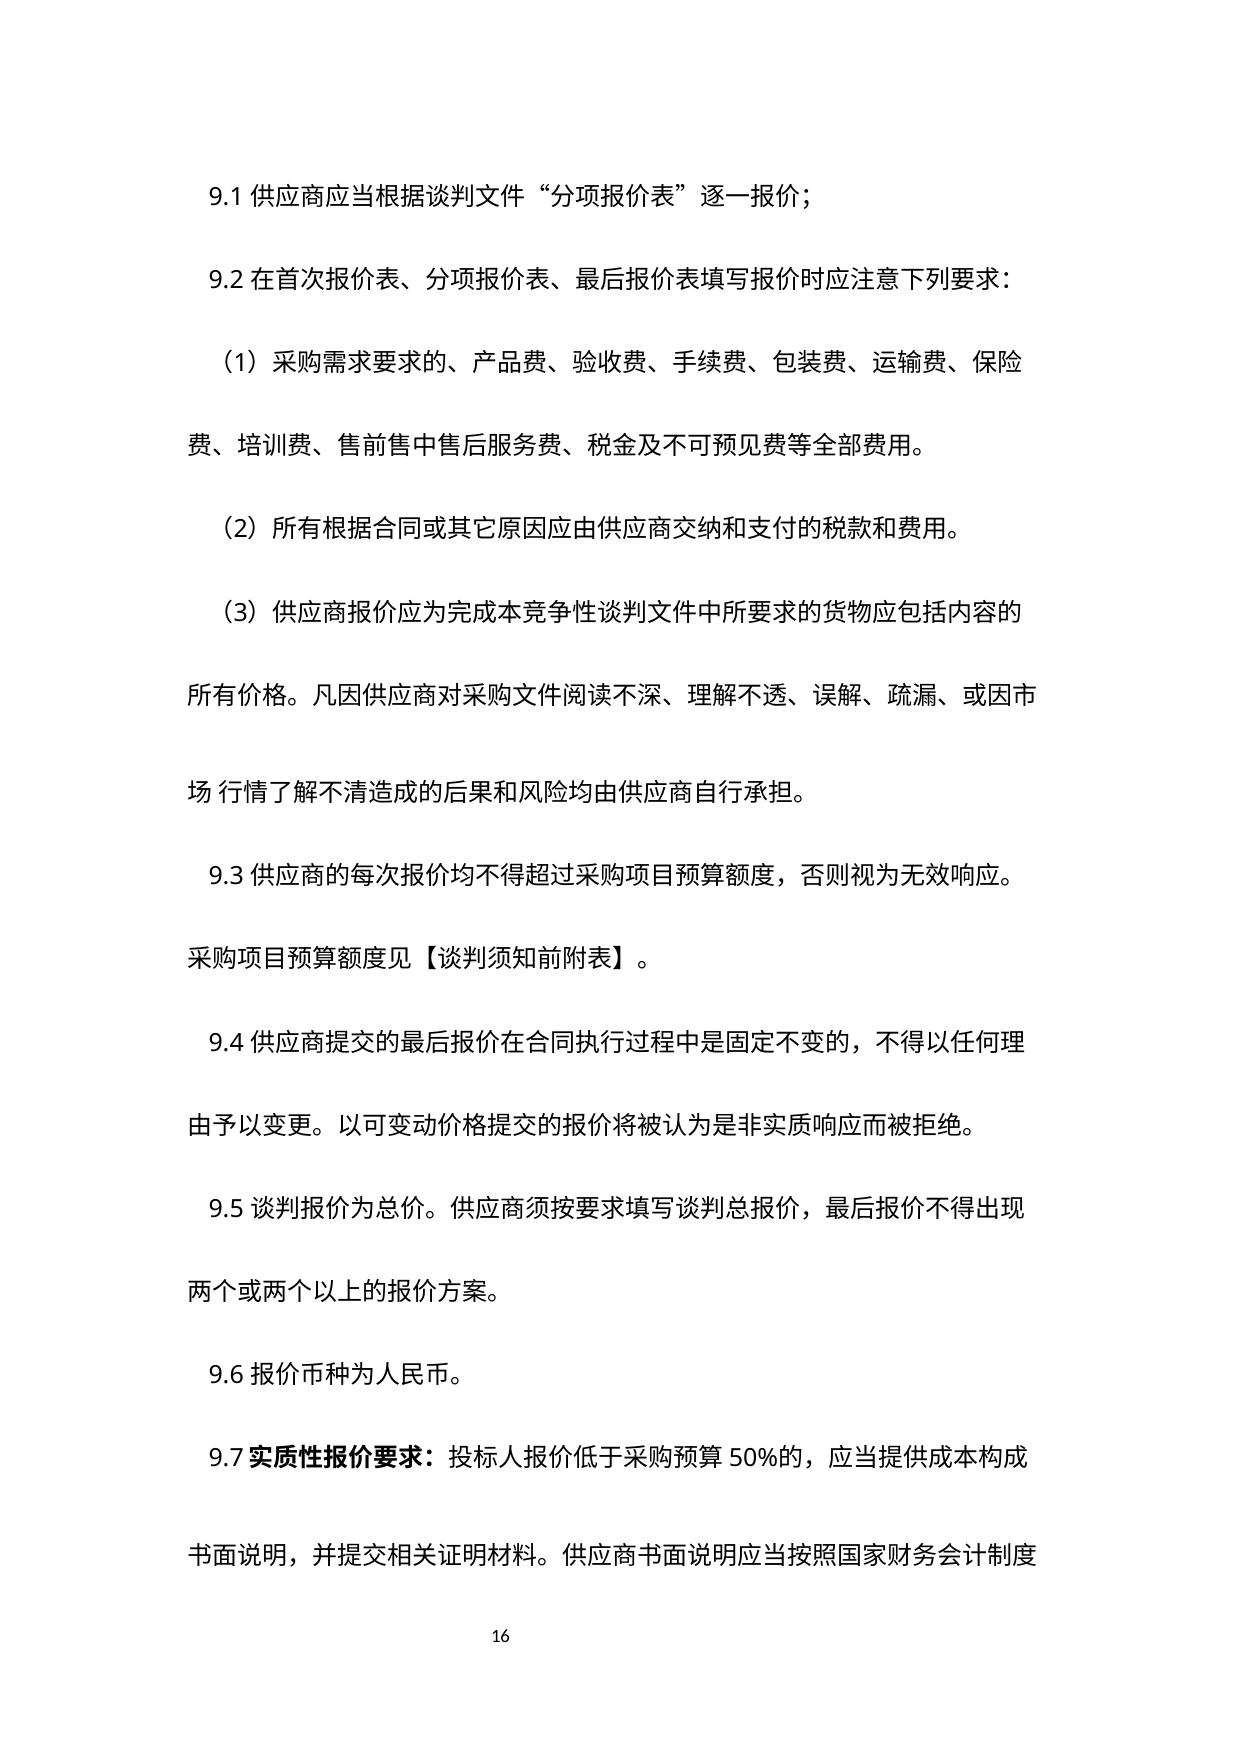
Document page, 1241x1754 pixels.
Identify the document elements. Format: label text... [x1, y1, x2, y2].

text 9.5 谈判报价为总价。供应商须按要求填写谈判总报价，最后报价不得出现 [187, 1174, 1053, 1239]
text 9.2 在首次报价表、分项报价表、最后报价表填写报价时应注意下列要求： [187, 245, 1053, 310]
text （2）所有根据合同或其它原因应由供应商交纳和支付的税款和费用。 [187, 494, 1053, 559]
text （3）供应商报价应为完成本竞争性谈判文件中所要求的货物应包括内容的 [187, 578, 1053, 643]
text 9.4 供应商提交的最后报价在合同执行过程中是固定不变的，不得以任何理 [187, 1008, 1053, 1073]
text 所有价格。凡因供应商对采购文件阅读不深、理解不透、误解、疏漏、或因市场 行情了解不清造成的后果和风险均由供应商自行承担。 [187, 661, 1053, 823]
text 由予以变更。以可变动价格提交的报价将被认为是非实质响应而被拒绝。 [187, 1091, 1053, 1156]
text 9.1 供应商应当根据谈判文件“分项报价表”逐一报价； [187, 162, 1053, 227]
text 采购项目预算额度见【谈判须知前附表】。 [187, 924, 1053, 989]
text 9.3 供应商的每次报价均不得超过采购项目预算额度，否则视为无效响应。 [187, 841, 1053, 906]
text 费、培训费、售前售中售后服务费、税金及不可预见费等全部费用。 [187, 411, 1053, 476]
text 两个或两个以上的报价方案。 [187, 1257, 1053, 1322]
text 9.6 报价币种为人民币。 [187, 1340, 1053, 1405]
text （1）采购需求要求的、产品费、验收费、手续费、包装费、运输费、保险 [187, 328, 1053, 393]
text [187, 1423, 1053, 1586]
